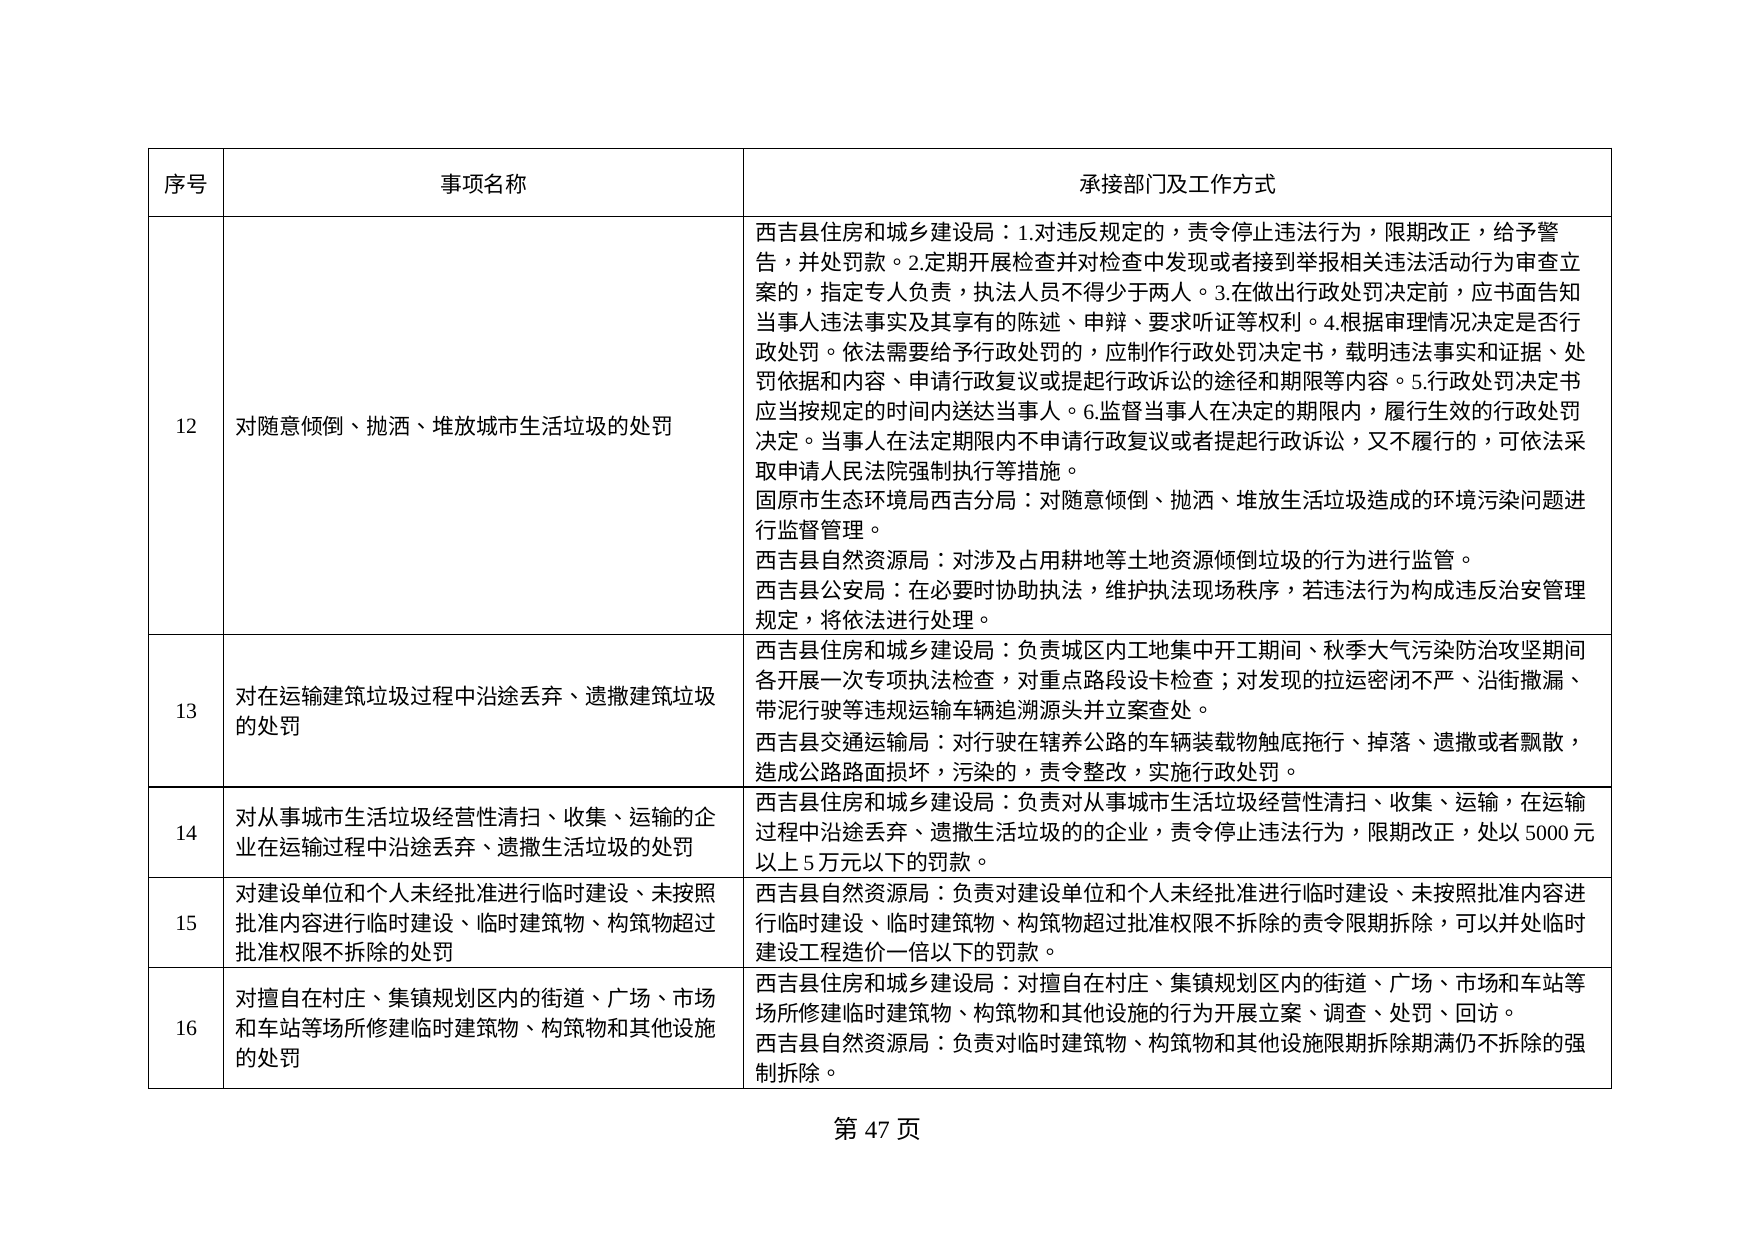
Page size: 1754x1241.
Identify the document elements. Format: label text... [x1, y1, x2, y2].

table_header 承接部门及工作方式 [744, 149, 1611, 216]
table_cell 西吉县住房和城乡建设局：对擅自在村庄、集镇规划区内的街道、广场、市场和车站等场所修建临时建筑物、构筑物和其他设施的行为开展立案、调查、处罚、回访。 西吉县自然资源局：负责对临时建筑物、构筑物和其他设施限期拆除期满仍不拆除的强制拆除。 [744, 968, 1611, 1087]
table_cell 对从事城市生活垃圾经营性清扫、收集、运输的企业在运输过程中沿途丢弃、遗撒生活垃圾的处罚 [224, 788, 743, 877]
table_cell 16 [149, 968, 223, 1087]
table_header 序号 [149, 149, 223, 216]
table_header 事项名称 [224, 149, 743, 216]
table_cell 对随意倾倒、抛洒、堆放城市生活垃圾的处罚 [224, 217, 743, 634]
table_cell 13 [149, 635, 223, 786]
table_cell 对建设单位和个人未经批准进行临时建设、未按照批准内容进行临时建设、临时建筑物、构筑物超过批准权限不拆除的处罚 [224, 878, 743, 967]
table_cell 对在运输建筑垃圾过程中沿途丢弃、遗撒建筑垃圾的处罚 [224, 635, 743, 786]
table_cell 西吉县自然资源局：负责对建设单位和个人未经批准进行临时建设、未按照批准内容进行临时建设、临时建筑物、构筑物超过批准权限不拆除的责令限期拆除，可以并处临时建设工程造价一倍以下的罚款。 [744, 878, 1611, 967]
table_cell 西吉县住房和城乡建设局：1.对违反规定的，责令停止违法行为，限期改正，给予警告，并处罚款。2.定期开展检查并对检查中发现或者接到举报相关违法活动行为审查立案的，指定专人负责，执法人员不得少于两人。3.在做出行政处罚决定前，应书面告知当事人违法事实及其享有的陈述、申辩、要求听证等权利。4.根据审理情况决定是否行政处罚。依法需要给予行政处罚的，应制作行政处罚决定书，载明违法事实和证据、处罚依据和内容、申请行政复议或提起行政诉讼的途径和期限等内容。5.行政处罚决定书应当按规定的时间内送达当事人。6.监督当事人在决定的期限内，履行生效的行政处罚决定。当事人在法定期限内不申请行政复议或者提起行政诉讼，又不履行的，可依法采取申请人民法院强制执行等措施。 固原市生态环境局西吉分局：对随意倾倒、抛洒、堆放生活垃圾造成的环境污染问题进行监督管理。 西吉县自然资源局：对涉及占用耕地等土地资源倾倒垃圾的行为进行监管。 西吉县公安局：在必要时协助执法，维护执法现场秩序，若违法行为构成违反治安管理规定，将依法进行处理。 [744, 217, 1611, 634]
table_cell 14 [149, 788, 223, 877]
table_cell 对擅自在村庄、集镇规划区内的街道、广场、市场和车站等场所修建临时建筑物、构筑物和其他设施的处罚 [224, 968, 743, 1087]
table_cell 西吉县住房和城乡建设局：负责城区内工地集中开工期间、秋季大气污染防治攻坚期间各开展一次专项执法检查，对重点路段设卡检查；对发现的拉运密闭不严、沿街撒漏、带泥行驶等违规运输车辆追溯源头并立案查处。 西吉县交通运输局：对行驶在辖养公路的车辆装载物触底拖行、掉落、遗撒或者飘散，造成公路路面损坏，污染的，责令整改，实施行政处罚。 [744, 635, 1611, 786]
table_cell 12 [149, 217, 223, 634]
table_cell 西吉县住房和城乡建设局：负责对从事城市生活垃圾经营性清扫、收集、运输，在运输过程中沿途丢弃、遗撒生活垃圾的的企业，责令停止违法行为，限期改正，处以5000元以上5万元以下的罚款。 [744, 788, 1611, 877]
table_cell 15 [149, 878, 223, 967]
